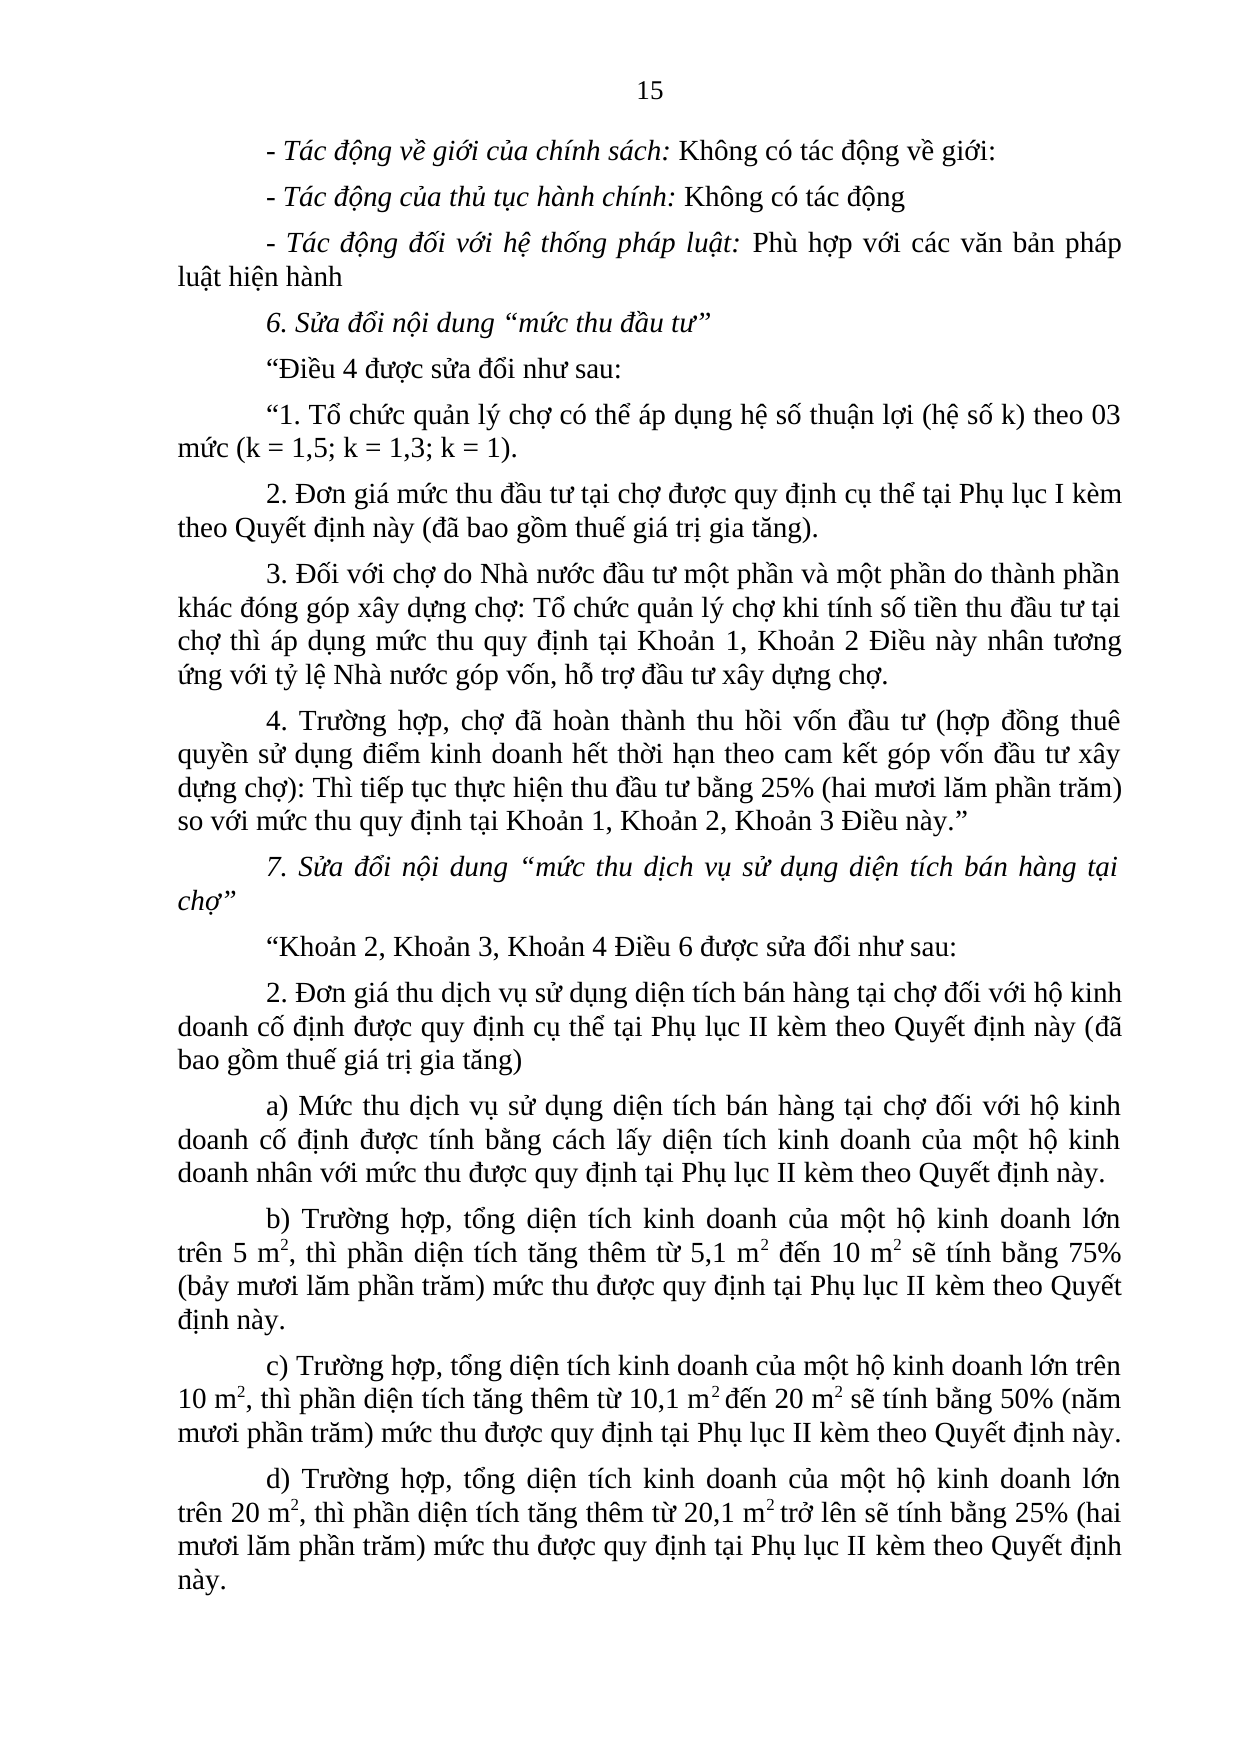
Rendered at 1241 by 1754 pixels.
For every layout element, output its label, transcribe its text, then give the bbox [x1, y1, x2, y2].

text 2. Đơn giá mức thu đầu tư tại chợ được quy định cụ thể tại Phụ lục I kèm theo Quyết định này (đã bao gồm thuế giá trị gia tăng). [177, 477, 1122, 544]
text - Tác động của thủ tục hành chính: Không có tác động [177, 179, 1122, 213]
text 2. Đơn giá thu dịch vụ sử dụng diện tích bán hàng tại chợ đối với hộ kinh doanh cố định được quy định cụ thể tại Phụ lục II kèm theo Quyết định này (đã bao gồm thuế giá trị gia tăng) [177, 975, 1122, 1076]
text “Khoản 2, Khoản 3, Khoản 4 Điều 6 được sửa đổi như sau: [177, 929, 1122, 963]
text “1. Tổ chức quản lý chợ có thể áp dụng hệ số thuận lợi (hệ số k) theo 03 mức (k = 1,5; k = 1,3; k = 1). [177, 397, 1122, 464]
text 4. Trường hợp, chợ đã hoàn thành thu hồi vốn đầu tư (hợp đồng thuê quyền sử dụng điểm kinh doanh hết thời hạn theo cam kết góp vốn đầu tư xây dựng chợ): Thì tiếp tục thực hiện thu đầu tư bằng 25% (hai mươi lăm phần trăm) so với mức thu quy định tại Khoản 1, Khoản 2, Khoản 3 Điều này.” [177, 703, 1122, 837]
text “Điều 4 được sửa đổi như sau: [177, 351, 1122, 384]
text b) Trường hợp, tổng diện tích kinh doanh của một hộ kinh doanh lớn trên 5 m2, thì phần diện tích tăng thêm từ 5,1 m2 đến 10 m2 sẽ tính bằng 75% (bảy mươi lăm phần trăm) mức thu được quy định tại Phụ lục II kèm theo Quyết định này. [177, 1201, 1122, 1336]
text c) Trường hợp, tổng diện tích kinh doanh của một hộ kinh doanh lớn trên 10 m2, thì phần diện tích tăng thêm từ 10,1 m2 đến 20 m2 sẽ tính bằng 50% (năm mươi phần trăm) mức thu được quy định tại Phụ lục II kèm theo Quyết định này. [177, 1348, 1122, 1449]
text 7. Sửa đổi nội dung “mức thu dịch vụ sử dụng diện tích bán hàng tại chợ” [177, 849, 1122, 917]
text - Tác động về giới của chính sách: Không có tác động về giới: [177, 133, 1122, 167]
text 3. Đối với chợ do Nhà nước đầu tư một phần và một phần do thành phần khác đóng góp xây dựng chợ: Tổ chức quản lý chợ khi tính số tiền thu đầu tư tại chợ thì áp dụng mức thu quy định tại Khoản 1, Khoản 2 Điều này nhân tương ứng với tỷ lệ Nhà nước góp vốn, hỗ trợ đầu tư xây dựng chợ. [177, 556, 1122, 690]
text - Tác động đối với hệ thống pháp luật: Phù hợp với các văn bản pháp luật hiện hành [177, 225, 1122, 292]
text 6. Sửa đổi nội dung “mức thu đầu tư” [177, 305, 1122, 338]
text d) Trường hợp, tổng diện tích kinh doanh của một hộ kinh doanh lớn trên 20 m2, thì phần diện tích tăng thêm từ 20,1 m2 trở lên sẽ tính bằng 25% (hai mươi lăm phần trăm) mức thu được quy định tại Phụ lục II kèm theo Quyết định này. [177, 1461, 1122, 1595]
text a) Mức thu dịch vụ sử dụng diện tích bán hàng tại chợ đối với hộ kinh doanh cố định được tính bằng cách lấy diện tích kinh doanh của một hộ kinh doanh nhân với mức thu được quy định tại Phụ lục II kèm theo Quyết định này. [177, 1088, 1122, 1189]
